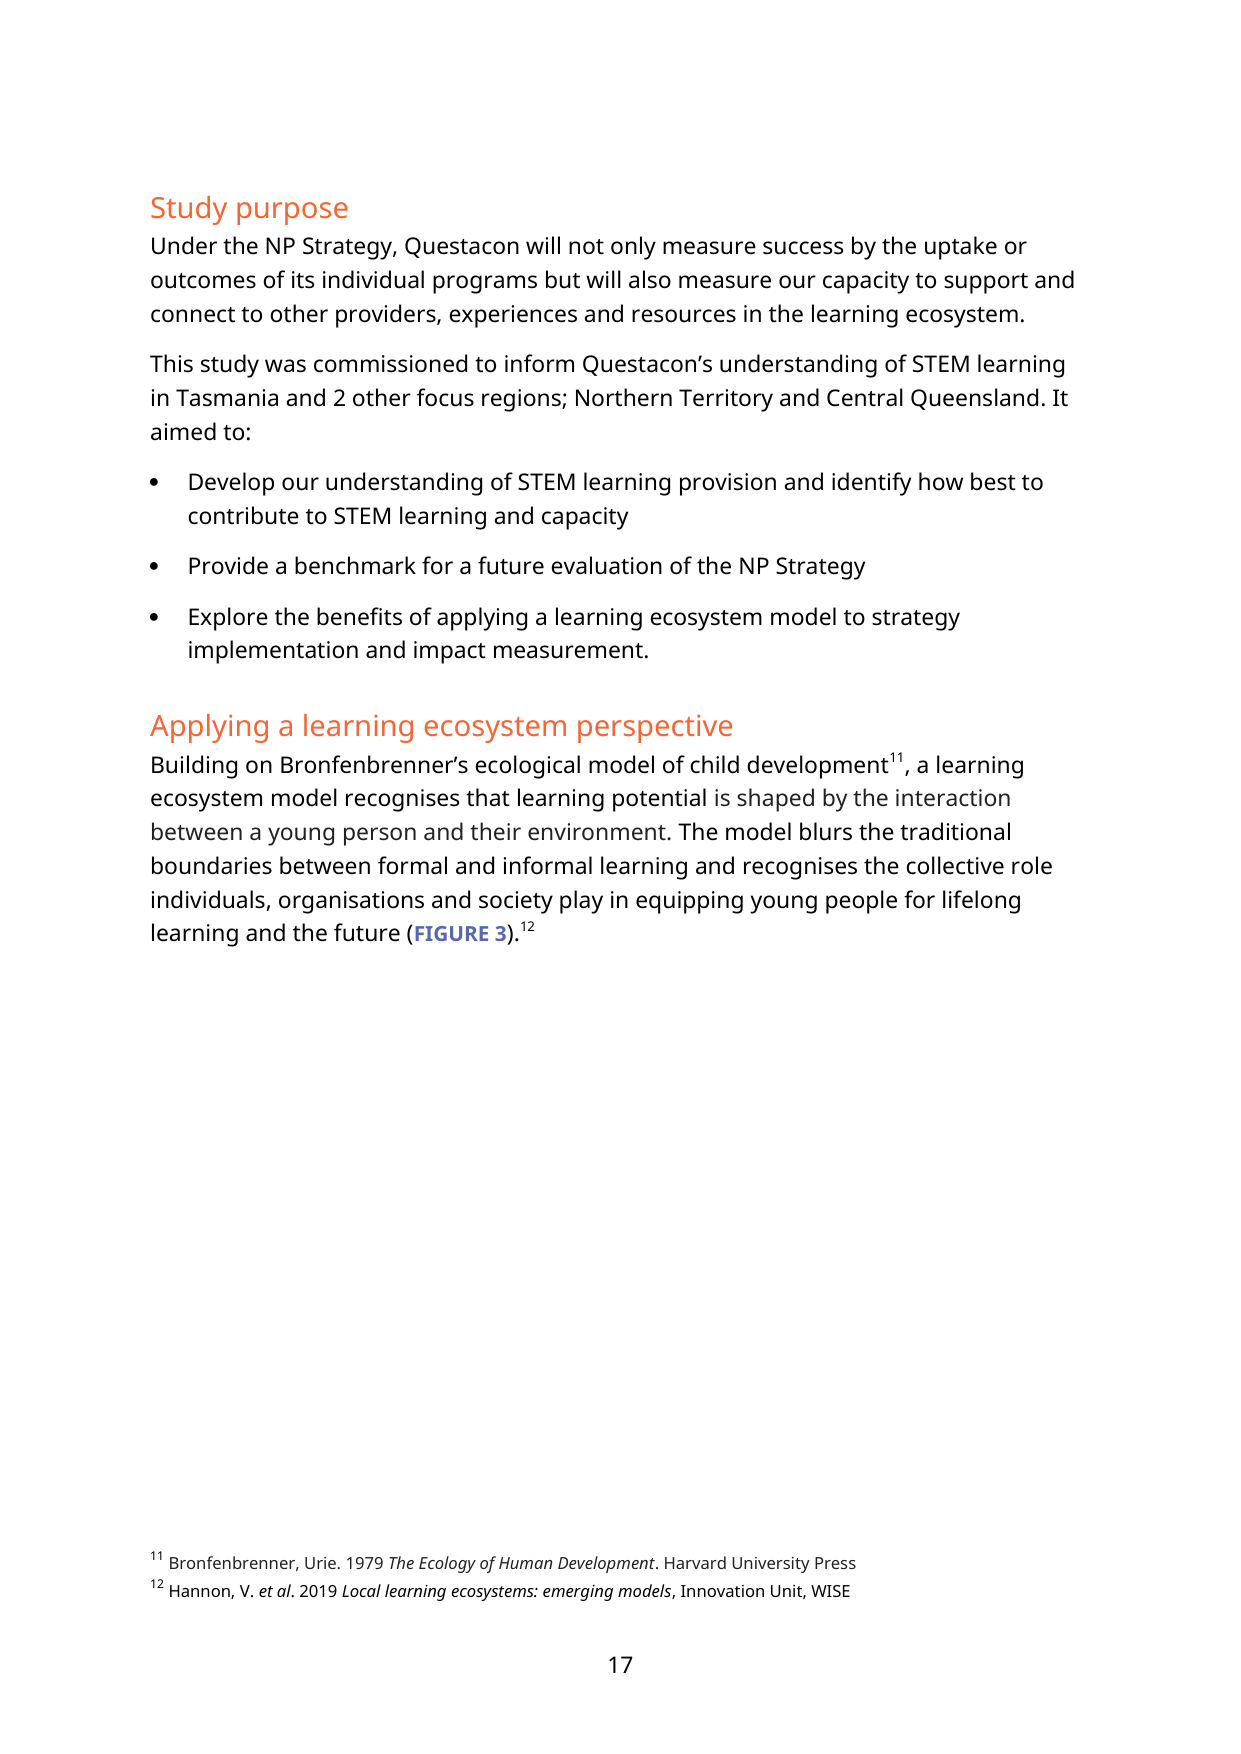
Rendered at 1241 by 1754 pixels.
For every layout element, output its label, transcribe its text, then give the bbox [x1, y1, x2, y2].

text This study was commissioned to inform Questacon’s understanding of STEM learning in Tasmania and 2 other focus regions; Northern Territory and Central Queensland. It aimed to: [150, 348, 1090, 447]
list Provide a benchmark for a future evaluation of the NP Strategy [150, 550, 1090, 582]
subtitle Study purpose [150, 187, 1090, 227]
text Under the NP Strategy, Questacon will not only measure success by the uptake or outcomes of its individual programs but will also measure our capacity to support and connect to other providers, experiences and resources in the learning ecosystem. [150, 230, 1090, 329]
list Develop our understanding of STEM learning provision and identify how best to contribute to STEM learning and capacity [150, 466, 1090, 531]
subtitle Applying a learning ecosystem perspective [150, 706, 1090, 745]
text Building on Bronfenbrenner’s ecological model of child development, a learning ecosystem model recognises that learning potential is shaped by the interaction between a young person and their environment. The model blurs the traditional boundaries between formal and informal learning and recognises the collective role individuals, organisations and society play in equipping young people for lifelong learning and the future (Figure 3). [150, 748, 1090, 948]
list Explore the benefits of applying a learning ecosystem model to strategy implementation and impact measurement. [150, 601, 1090, 666]
